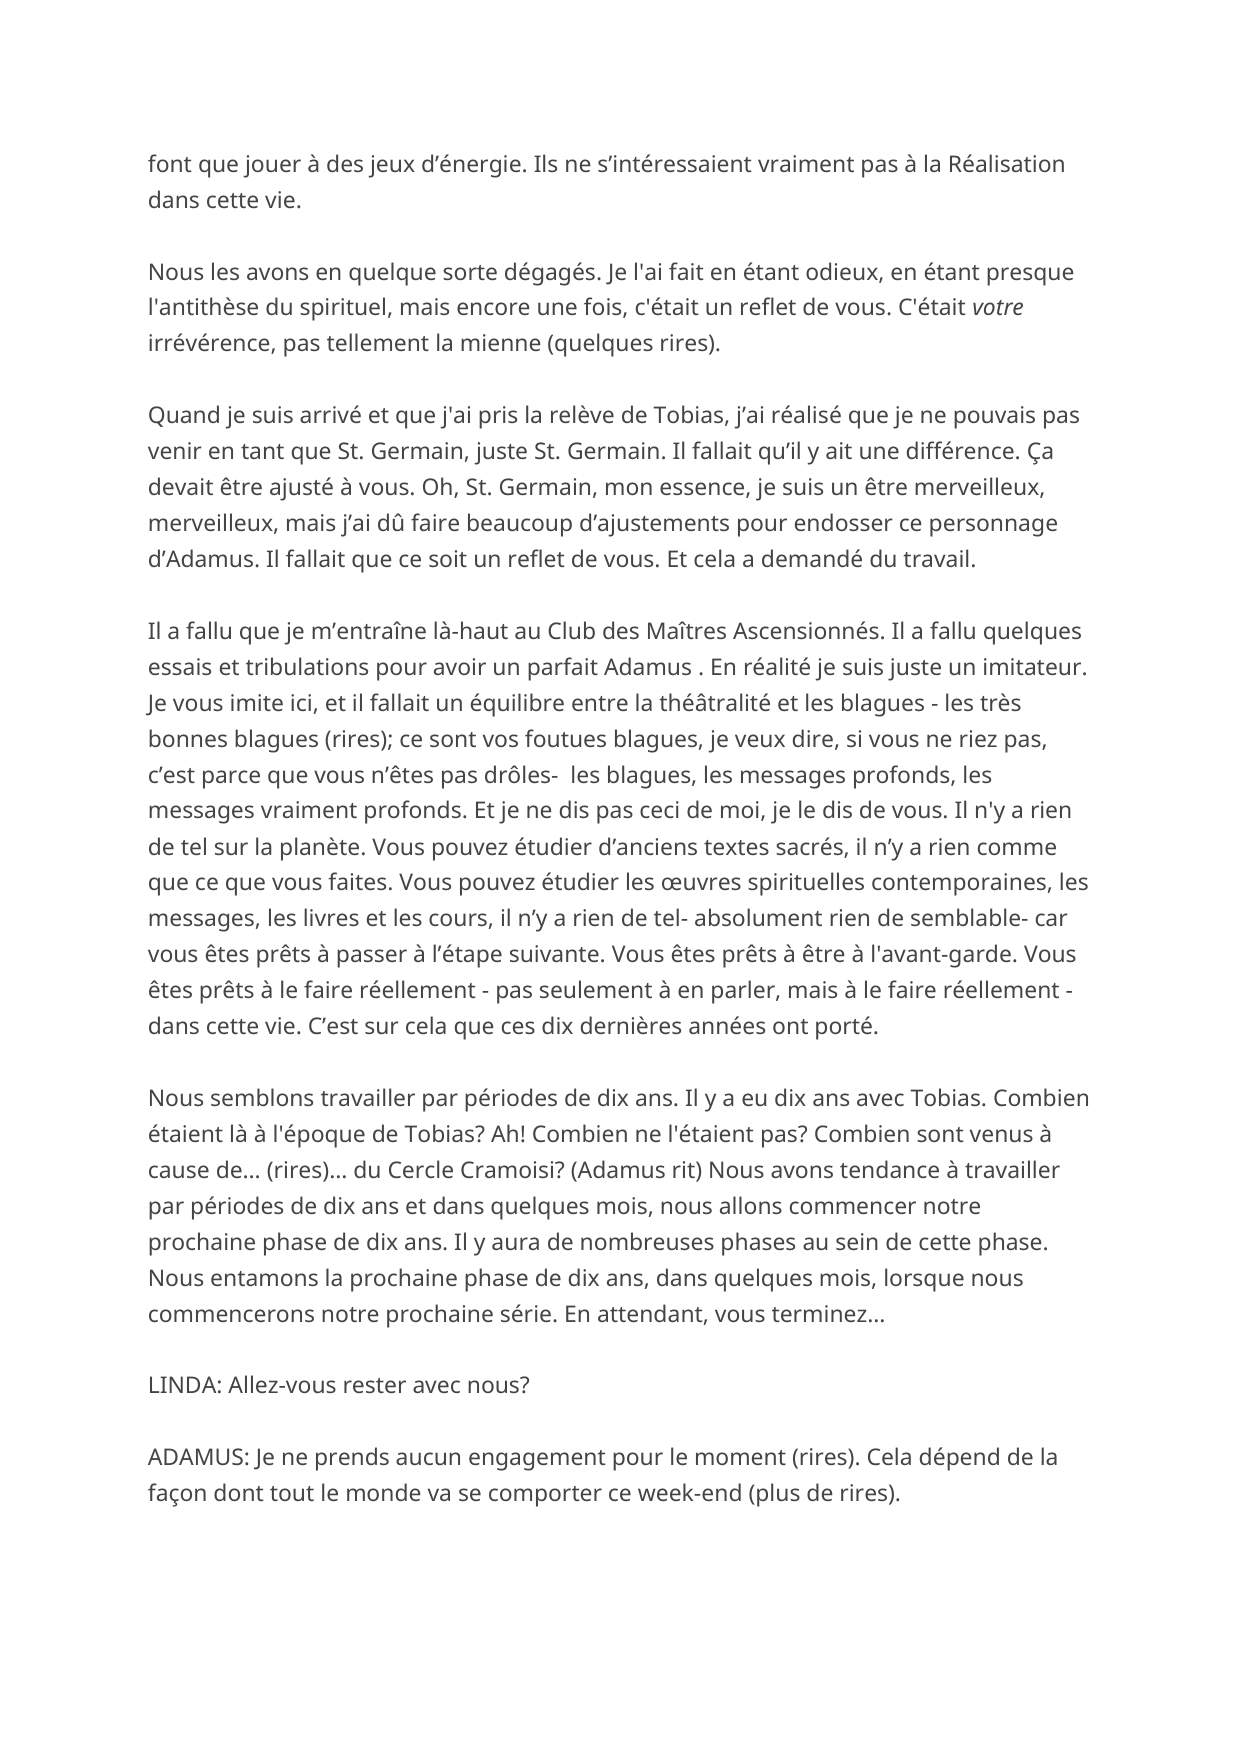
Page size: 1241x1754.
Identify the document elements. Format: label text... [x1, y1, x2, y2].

text Il a fallu que je m’entraîne là-haut au Club des Maîtres Ascensionnés. Il a fallu quelques essais et tribulations pour avoir un parfait Adamus . En réalité je suis juste un imitateur. Je vous imite ici, et il fallait un équilibre entre la théâtralité et les blagues - les très bonnes blagues (rires); ce sont vos foutues blagues, je veux dire, si vous ne riez pas, c’est parce que vous n’êtes pas drôles- les blagues, les messages profonds, les messages vraiment profonds. Et je ne dis pas ceci de moi, je le dis de vous. Il n'y a rien de tel sur la planète. Vous pouvez étudier d’anciens textes sacrés, il n’y a rien comme que ce que vous faites. Vous pouvez étudier les œuvres spirituelles contemporaines, les messages, les livres et les cours, il n’y a rien de tel- absolument rien de semblable- car vous êtes prêts à passer à l’étape suivante. Vous êtes prêts à être à l'avant-garde. Vous êtes prêts à le faire réellement - pas seulement à en parler, mais à le faire réellement - dans cette vie. C’est sur cela que ces dix dernières années ont porté. [148, 615, 1093, 1041]
text Nous semblons travailler par périodes de dix ans. Il y a eu dix ans avec Tobias. Combien étaient là à l'époque de Tobias? Ah! Combien ne l'étaient pas? Combien sont venus à cause de… (rires)… du Cercle Cramoisi? (Adamus rit) Nous avons tendance à travailler par périodes de dix ans et dans quelques mois, nous allons commencer notre prochaine phase de dix ans. Il y aura de nombreuses phases au sein de cette phase. Nous entamons la prochaine phase de dix ans, dans quelques mois, lorsque nous commencerons notre prochaine série. En attendant, vous terminez… [148, 1082, 1093, 1329]
text ADAMUS: Je ne prends aucun engagement pour le moment (rires). Cela dépend de la façon dont tout le monde va se comporter ce week-end (plus de rires). [148, 1441, 1093, 1508]
text Nous les avons en quelque sorte dégagés. Je l'ai fait en étant odieux, en étant presque l'antithèse du spirituel, mais encore une fois, c'était un reflet de vous. C'était votre irrévérence, pas tellement la mienne (quelques rires). [148, 255, 1093, 358]
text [148, 148, 1093, 215]
text Quand je suis arrivé et que j'ai pris la relève de Tobias, j’ai réalisé que je ne pouvais pas venir en tant que St. Germain, juste St. Germain. Il fallait qu’il y ait une différence. Ça devait être ajusté à vous. Oh, St. Germain, mon essence, je suis un être merveilleux, merveilleux, mais j’ai dû faire beaucoup d’ajustements pour endosser ce personnage d’Adamus. Il fallait que ce soit un reflet de vous. Et cela a demandé du travail. [148, 399, 1093, 574]
text LINDA: Allez-vous rester avec nous? [148, 1369, 1093, 1401]
